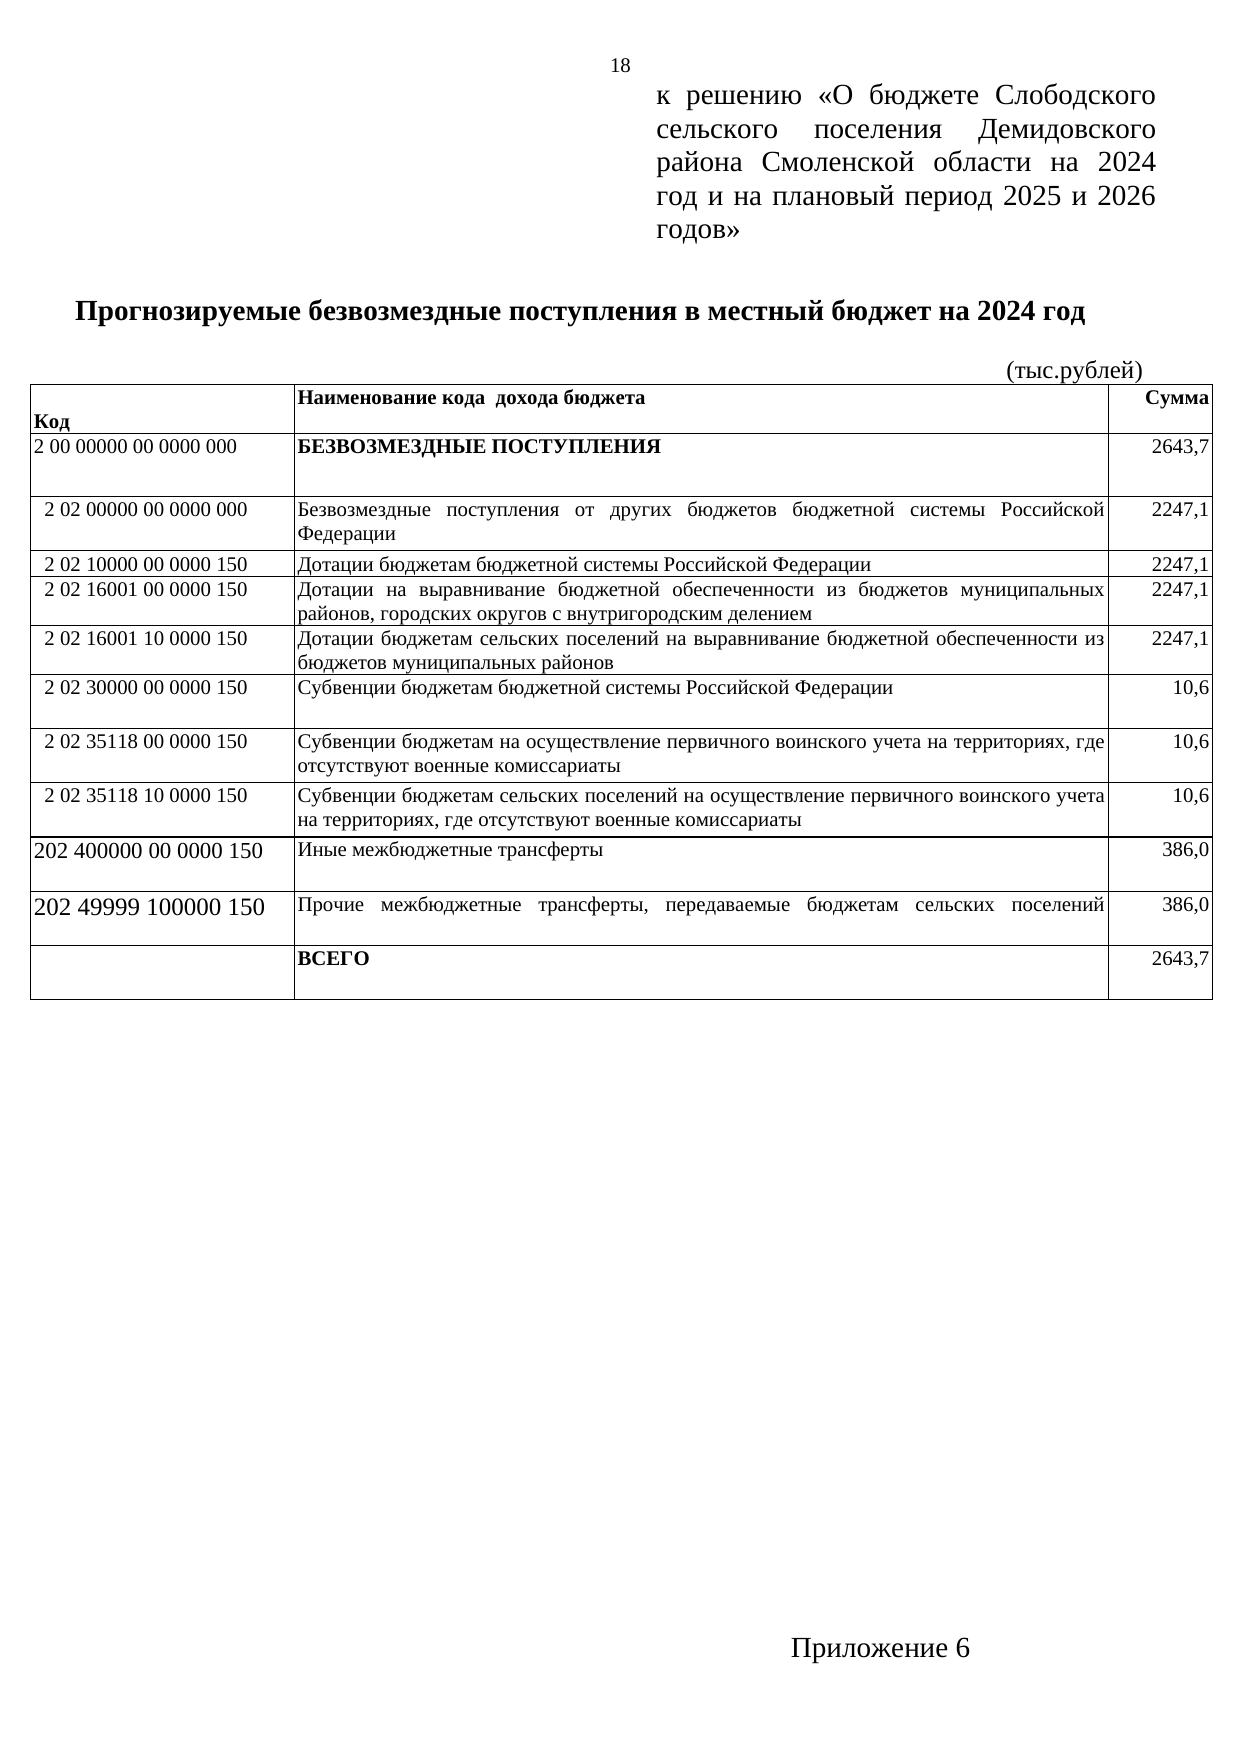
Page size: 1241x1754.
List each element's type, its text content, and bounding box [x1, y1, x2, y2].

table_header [64, 77, 1168, 245]
table_cell 2643,7 [1109, 434, 1212, 496]
table_cell 2 02 16001 10 0000 150 [31, 626, 294, 674]
table_cell Дотации на выравнивание бюджетной обеспеченности из бюджетов муниципальных районов, городских округов с внутригородским делением [295, 577, 1108, 625]
table_cell 2247,1 [1109, 577, 1212, 625]
table_cell БЕЗВОЗМЕЗДНЫЕ ПОСТУПЛЕНИЯ [295, 434, 1108, 496]
table_cell ВСЕГО [295, 946, 1108, 999]
table_cell Прочие межбюджетные трансферты, передаваемые бюджетам сельских поселений [295, 892, 1108, 945]
table_cell 386,0 [1109, 838, 1212, 891]
table_cell Субвенции бюджетам бюджетной системы Российской Федерации [295, 675, 1108, 728]
table_cell 10,6 [1109, 783, 1212, 836]
table_cell 2 00 00000 00 0000 000 [31, 434, 294, 496]
table_cell 2 02 35118 00 0000 150 [31, 729, 294, 782]
table_header Сумма [1109, 385, 1212, 433]
table_cell [31, 946, 294, 999]
table_cell 2247,1 [1109, 626, 1212, 674]
text Прогнозируемые безвозмездные поступления в местный бюджет на 2024 год [75, 293, 1165, 327]
table_cell 10,6 [1109, 729, 1212, 782]
table_header Код [31, 385, 294, 433]
table_cell Дотации бюджетам бюджетной системы Российской Федерации [295, 551, 1108, 576]
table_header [64, 1626, 1168, 1664]
table_cell 2247,1 [1109, 497, 1212, 550]
table_cell 202 49999 100000 150 [31, 892, 294, 945]
table_cell 2 02 16001 00 0000 150 [31, 577, 294, 625]
table_cell Дотации бюджетам сельских поселений на выравнивание бюджетной обеспеченности из бюджетов муниципальных районов [295, 626, 1108, 674]
table_cell 2247,1 [1109, 551, 1212, 576]
text (тыс.рублей) [75, 355, 1165, 384]
table_cell Субвенции бюджетам на осуществление первичного воинского учета на территориях, где отсутствуют военные комиссариаты [295, 729, 1108, 782]
table_cell 386,0 [1109, 892, 1212, 945]
table_header Наименование кода дохода бюджета [295, 385, 1108, 433]
table_cell Иные межбюджетные трансферты [295, 838, 1108, 891]
table_cell Безвозмездные поступления от других бюджетов бюджетной системы Российской Федерации [295, 497, 1108, 550]
table_cell 2 02 30000 00 0000 150 [31, 675, 294, 728]
table_cell Субвенции бюджетам сельских поселений на осуществление первичного воинского учета на территориях, где отсутствуют военные комиссариаты [295, 783, 1108, 836]
table_cell 2 02 00000 00 0000 000 [31, 497, 294, 550]
table_cell 2 02 35118 10 0000 150 [31, 783, 294, 836]
table_cell 202 400000 00 0000 150 [31, 838, 294, 891]
table_cell 10,6 [1109, 675, 1212, 728]
table_cell 2 02 10000 00 0000 150 [31, 551, 294, 576]
table_cell 2643,7 [1109, 946, 1212, 999]
